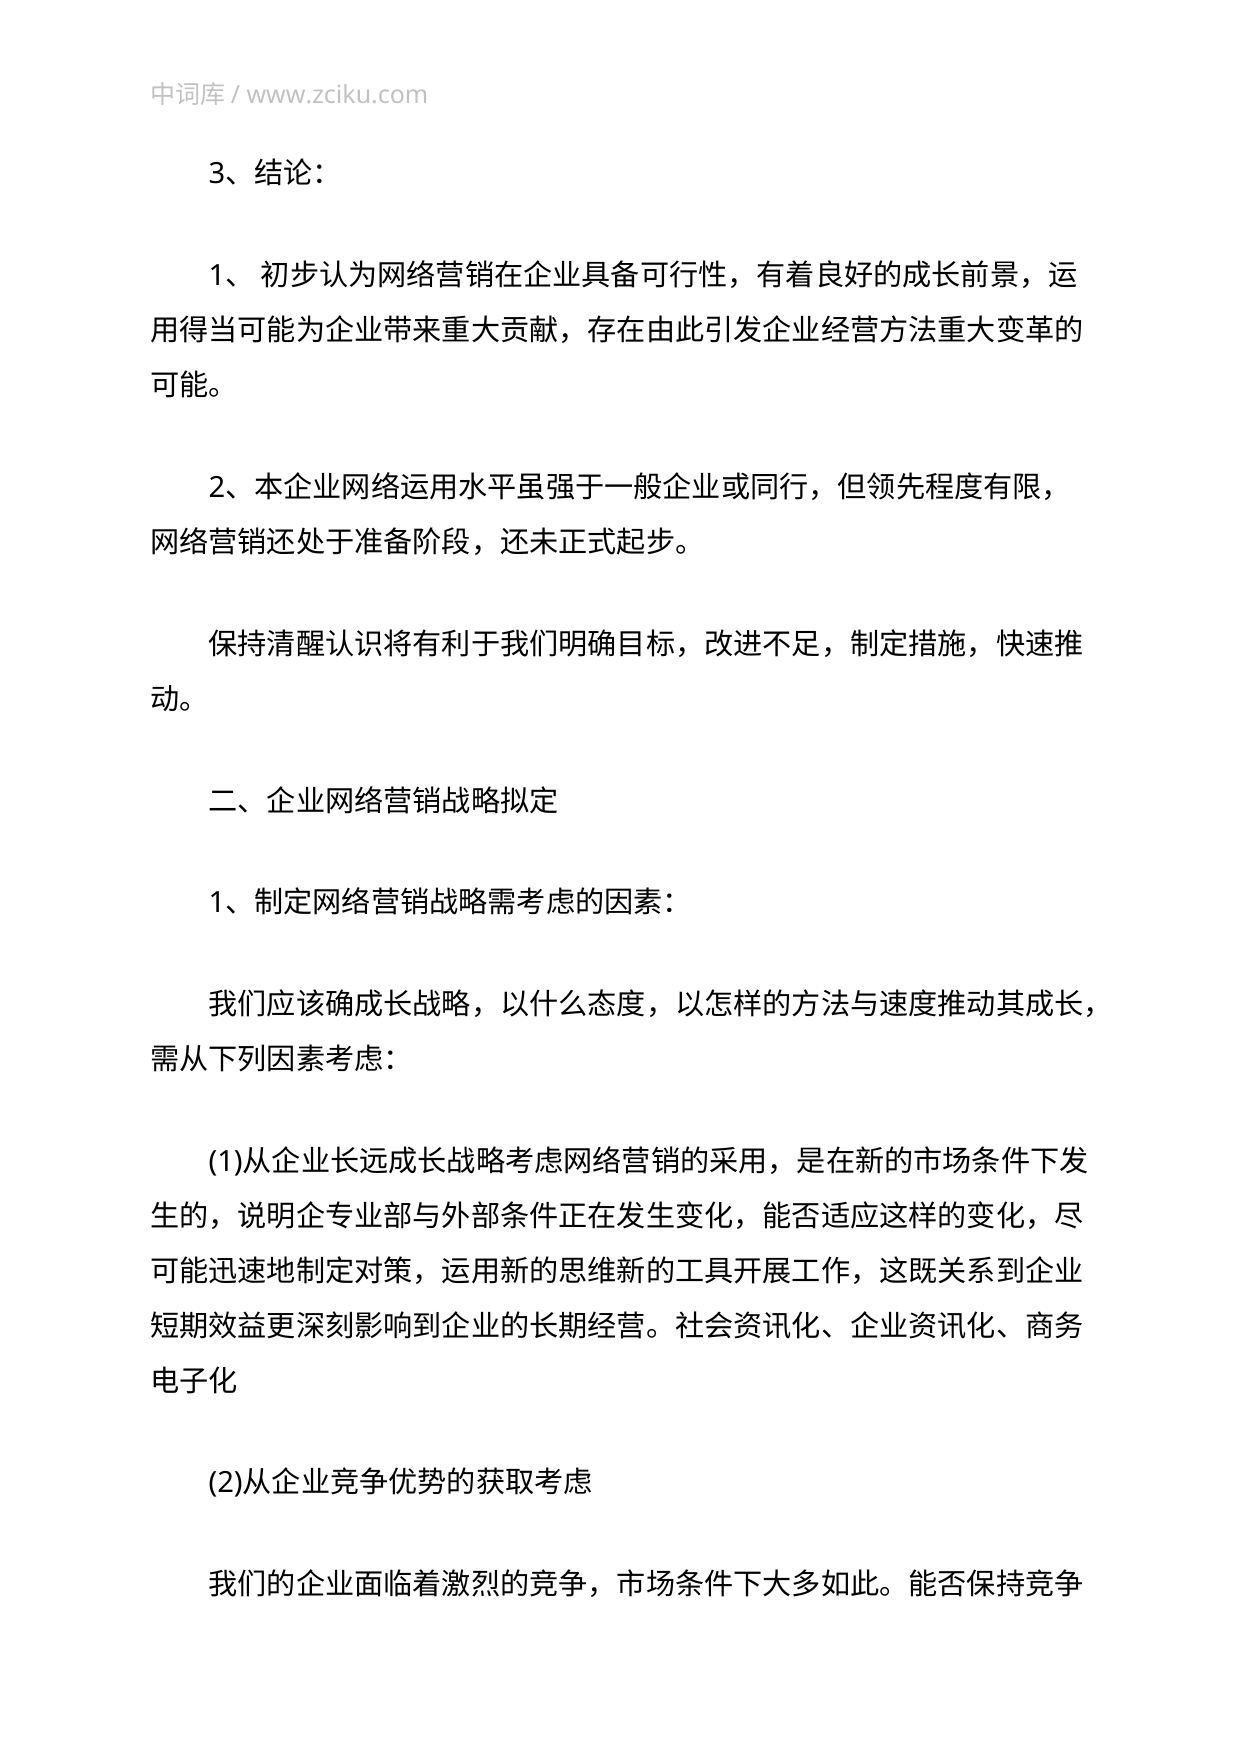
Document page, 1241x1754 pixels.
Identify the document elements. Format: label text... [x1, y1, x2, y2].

text 2、本企业网络运用水平虽强于一般企业或同行，但领先程度有限，网络营销还处于准备阶段，还未正式起步。 [150, 464, 1090, 561]
text (1)从企业长远成长战略考虑网络营销的采用，是在新的市场条件下发生的，说明企专业部与外部条件正在发生变化，能否适应这样的变化，尽可能迅速地制定对策，运用新的思维新的工具开展工作，这既关系到企业短期效益更深刻影响到企业的长期经营。社会资讯化、企业资讯化、商务电子化 [150, 1137, 1090, 1399]
text 1、制定网络营销战略需考虑的因素： [150, 879, 1090, 921]
text 保持清醒认识将有利于我们明确目标，改进不足，制定措施，快速推动。 [150, 620, 1090, 718]
text 3、结论： [150, 150, 1090, 192]
text 1、 初步认为网络营销在企业具备可行性，有着良好的成长前景，运用得当可能为企业带来重大贡献，存在由此引发企业经营方法重大变革的可能。 [150, 252, 1090, 404]
text 二、企业网络营销战略拟定 [150, 777, 1090, 819]
text 我们应该确成长战略，以什么态度，以怎样的方法与速度推动其成长，需从下列因素考虑： [150, 981, 1090, 1078]
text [150, 1561, 1090, 1603]
text (2)从企业竞争优势的获取考虑 [150, 1459, 1090, 1501]
